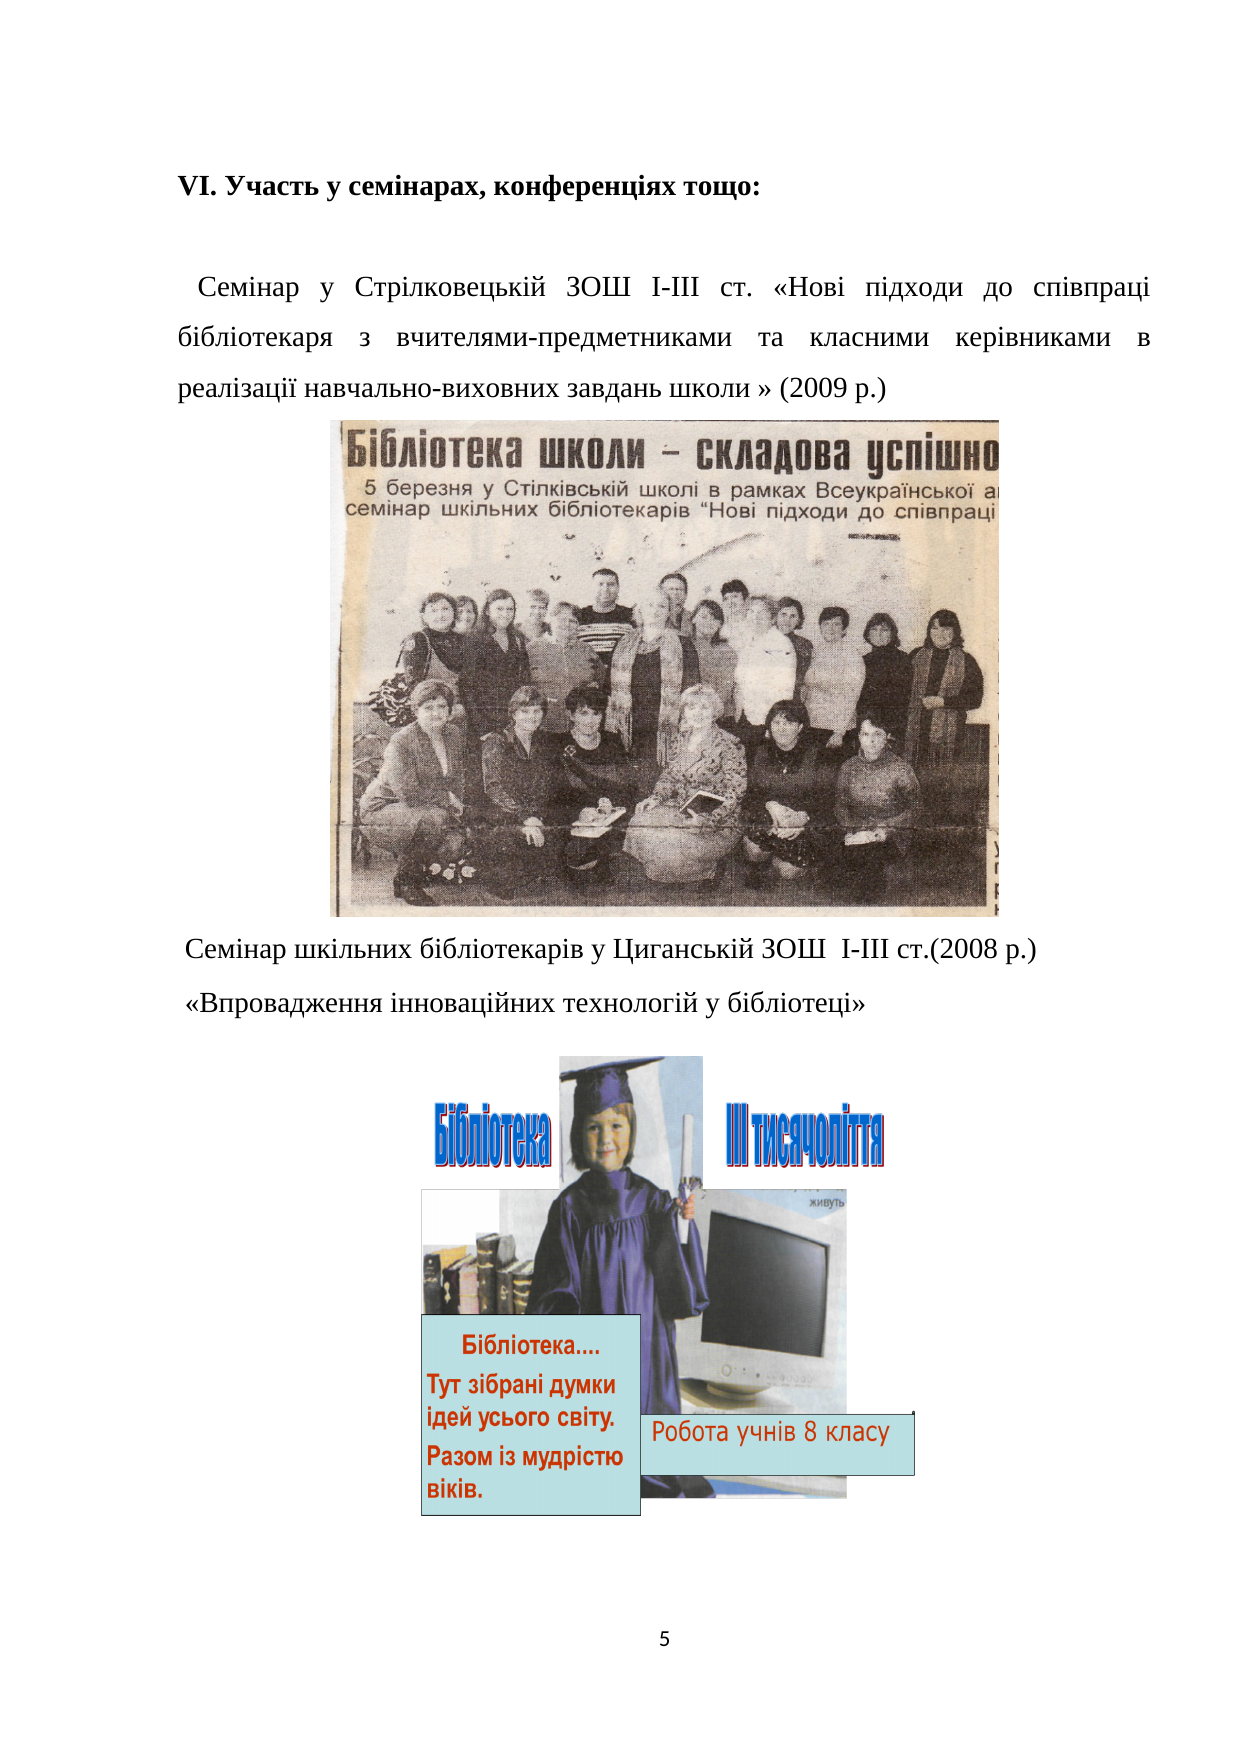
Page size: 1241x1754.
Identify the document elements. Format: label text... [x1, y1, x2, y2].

picture [413, 1056, 915, 1520]
text Семінар у Стрілковецькій ЗОШ І-ІІІ ст. «Нові підходи до співпраці бібліотекаря з вчителями-предметниками та класними керівниками в реалізації навчально-виховних завдань школи » (2009 р.) [177, 269, 1152, 403]
text Семінар шкільних бібліотекарів у Циганській ЗОШ І-ІІІ ст.(2008 р.) [177, 931, 1152, 964]
text «Впровадження інноваційних технологій у бібліотеці» [177, 985, 1152, 1019]
picture [330, 420, 999, 917]
text VI. Участь у семінарах, конференціях тощо: [177, 168, 1152, 202]
